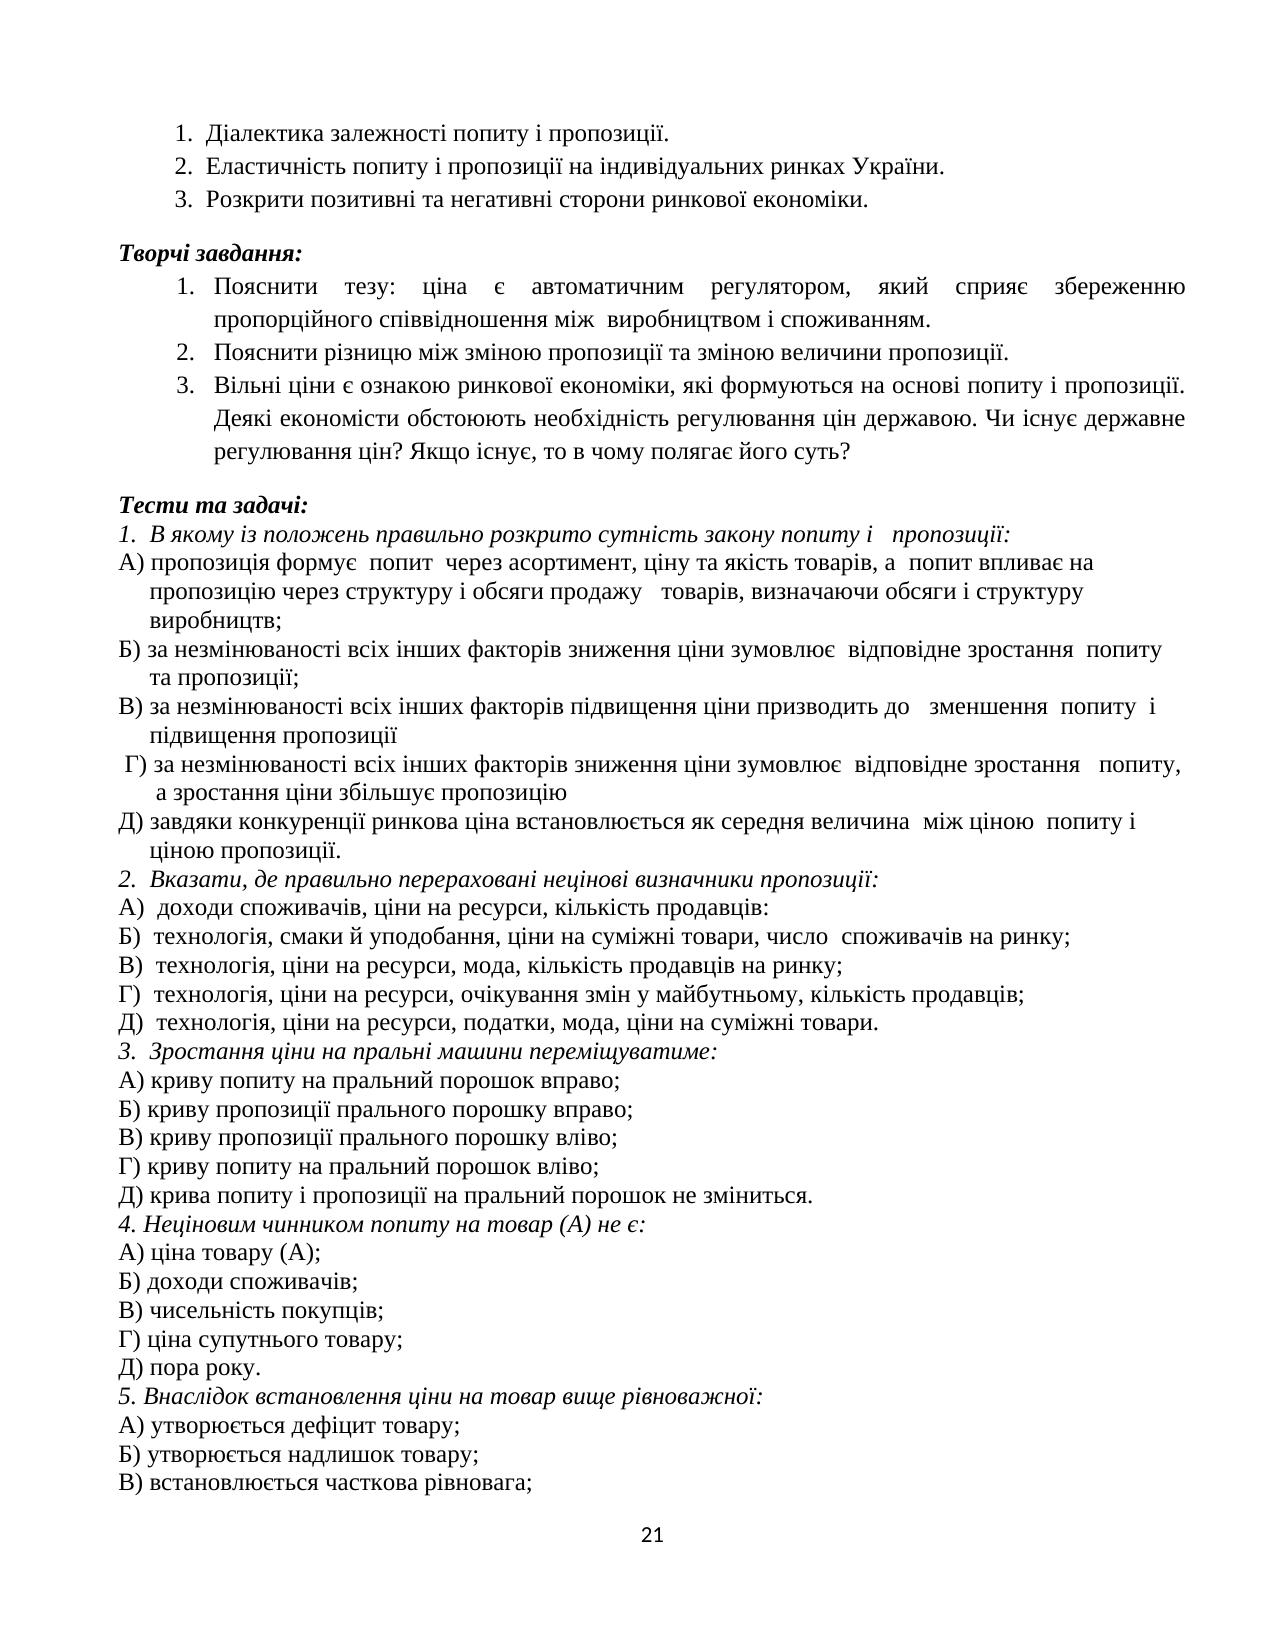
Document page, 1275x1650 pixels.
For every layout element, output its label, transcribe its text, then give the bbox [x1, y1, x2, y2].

text виробництв; [118, 605, 1186, 634]
text В) криву пропозиції прального порошку вліво; [118, 1122, 1186, 1151]
text Г) ціна супутнього товару; [118, 1324, 1186, 1352]
list Пояснити тезу: ціна є автоматичним регулятором, який сприяє збереженню пропорційного співвідношення між виробництвом і споживанням. [176, 271, 1186, 333]
text А) утворюється дефіцит товару; [118, 1410, 1186, 1439]
text та пропозиції; [118, 662, 1186, 691]
text Г) криву попиту на пральний порошок вліво; [118, 1151, 1186, 1180]
text А) криву попиту на пральний порошок вправо; [118, 1065, 1186, 1094]
text 1. В якому із положень правильно розкрито сутність закону попиту і пропозиції: [118, 519, 1186, 547]
text А) пропозиція формує попит через асортимент, ціну та якість товарів, а попит впливає на [118, 547, 1186, 576]
text Г) за незмінюваності всіх інших факторів зниження ціни зумовлює відповідне зростання попиту, [118, 749, 1186, 777]
text а зростання ціни збільшує пропозицію [118, 777, 1186, 806]
list Пояснити різницю між зміною пропозиції та зміною величини пропозиції. [176, 337, 1186, 366]
text Д) технологія, ціни на ресурси, податки, мода, ціни на суміжні товари. [118, 1007, 1186, 1036]
text Д) крива попиту і пропозиції на пральний порошок не зміниться. [118, 1180, 1186, 1209]
list Вільні ціни є ознакою ринкової економіки, які формуються на основі попиту і пропозиції. Деякі економісти обстоюють необхідність регулювання цін державою. Чи існує державне регулювання цін? Якщо існує, то в чому полягає його суть? [176, 370, 1186, 465]
text 4. Неціновим чинником попиту на товар (А) не є: [118, 1209, 1186, 1237]
text пропозицію через структуру і обсяги продажу товарів, визначаючи обсяги і структуру [118, 576, 1186, 605]
text Творчі завдання: [118, 238, 1186, 267]
text В) за незмінюваності всіх інших факторів підвищення ціни призводить до зменшення попиту і [118, 691, 1186, 720]
text 2. Еластичність попиту і пропозиції на індивідуальних ринках України. [118, 151, 1186, 180]
text підвищення пропозиції [118, 720, 1186, 749]
text 5. Внаслідок встановлення ціни на товар вище рівноважної: [118, 1381, 1186, 1410]
text В) встановлюється часткова рівновага; [118, 1467, 1186, 1496]
text А) ціна товару (А); [118, 1237, 1186, 1266]
text Б) технологія, смаки й уподобання, ціни на суміжні товари, число споживачів на ринку; [118, 921, 1186, 950]
text Б) доходи споживачів; [118, 1266, 1186, 1295]
text Д) пора року. [118, 1352, 1186, 1381]
text Д) завдяки конкуренції ринкова ціна встановлюється як середня величина між ціною попиту і [118, 806, 1186, 835]
text Б) криву пропозиції прального порошку вправо; [118, 1094, 1186, 1122]
text А) доходи споживачів, ціни на ресурси, кількість продавців: [118, 892, 1186, 921]
text Б) за незмінюваності всіх інших факторів зниження ціни зумовлює відповідне зростання попиту [118, 634, 1186, 662]
text ціною пропозиції. [118, 835, 1186, 864]
text 3. Зростання ціни на пральні машини переміщуватиме: [118, 1036, 1186, 1065]
text Б) утворюється надлишок товару; [118, 1439, 1186, 1467]
text 3. Розкрити позитивні та негативні сторони ринкової економіки. [118, 184, 1186, 213]
text 2. Вказати, де правильно перераховані нецінові визначники пропозиції: [118, 864, 1186, 892]
text В) чисельність покупців; [118, 1295, 1186, 1324]
text Г) технологія, ціни на ресурси, очікування змін у майбутньому, кількість продавців; [118, 979, 1186, 1007]
text Тести та задачі: [118, 490, 1186, 519]
text 1. Діалектика залежності попиту і пропозиції. [118, 118, 1186, 147]
text В) технологія, ціни на ресурси, мода, кількість продавців на ринку; [118, 950, 1186, 979]
